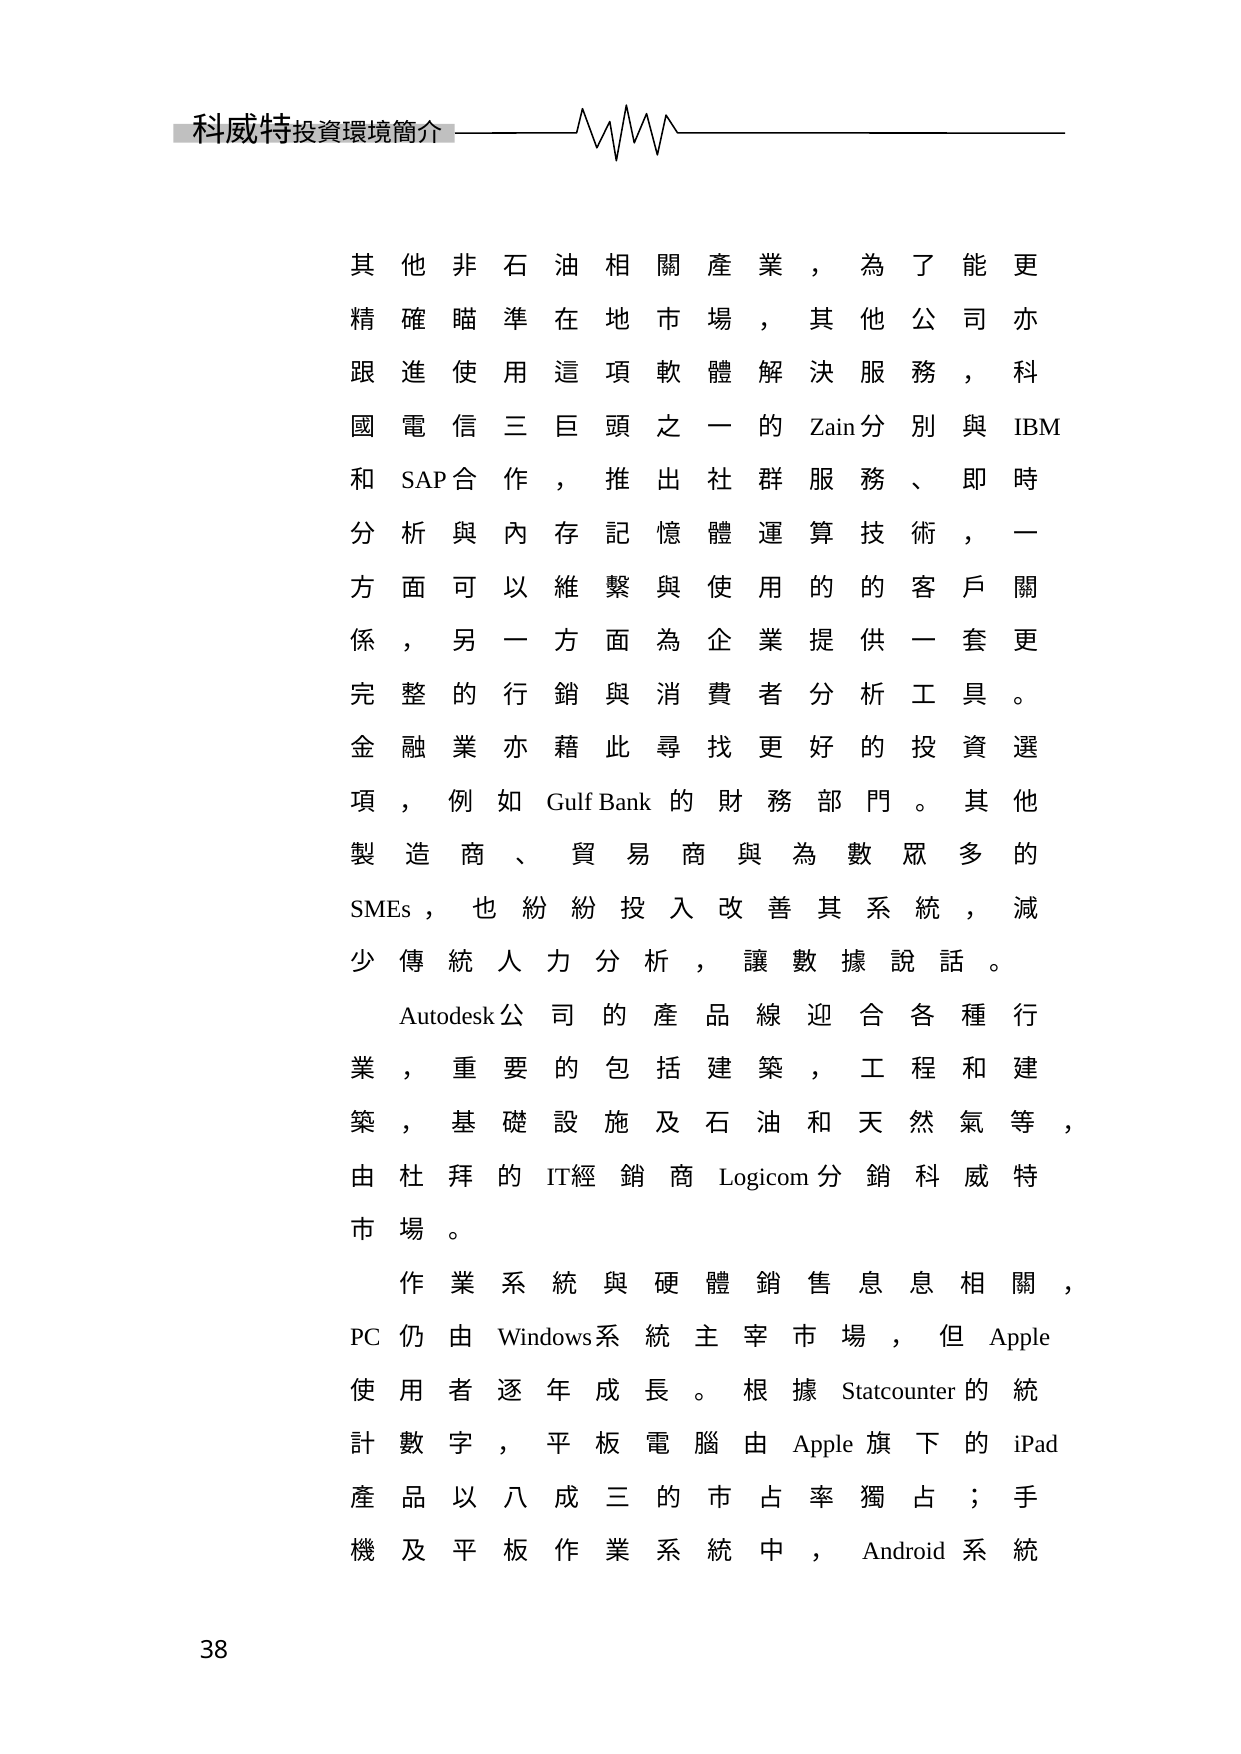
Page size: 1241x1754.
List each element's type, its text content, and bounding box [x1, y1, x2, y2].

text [325, 237, 1063, 987]
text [325, 1254, 1063, 1576]
text Autodesk公司的產品線迎合各種行業，重要的包括建築，工程和建築，基礎設施及石油和天然氣等，由杜拜的IT經銷商Logicom分銷科威特市場。 [325, 987, 1063, 1254]
